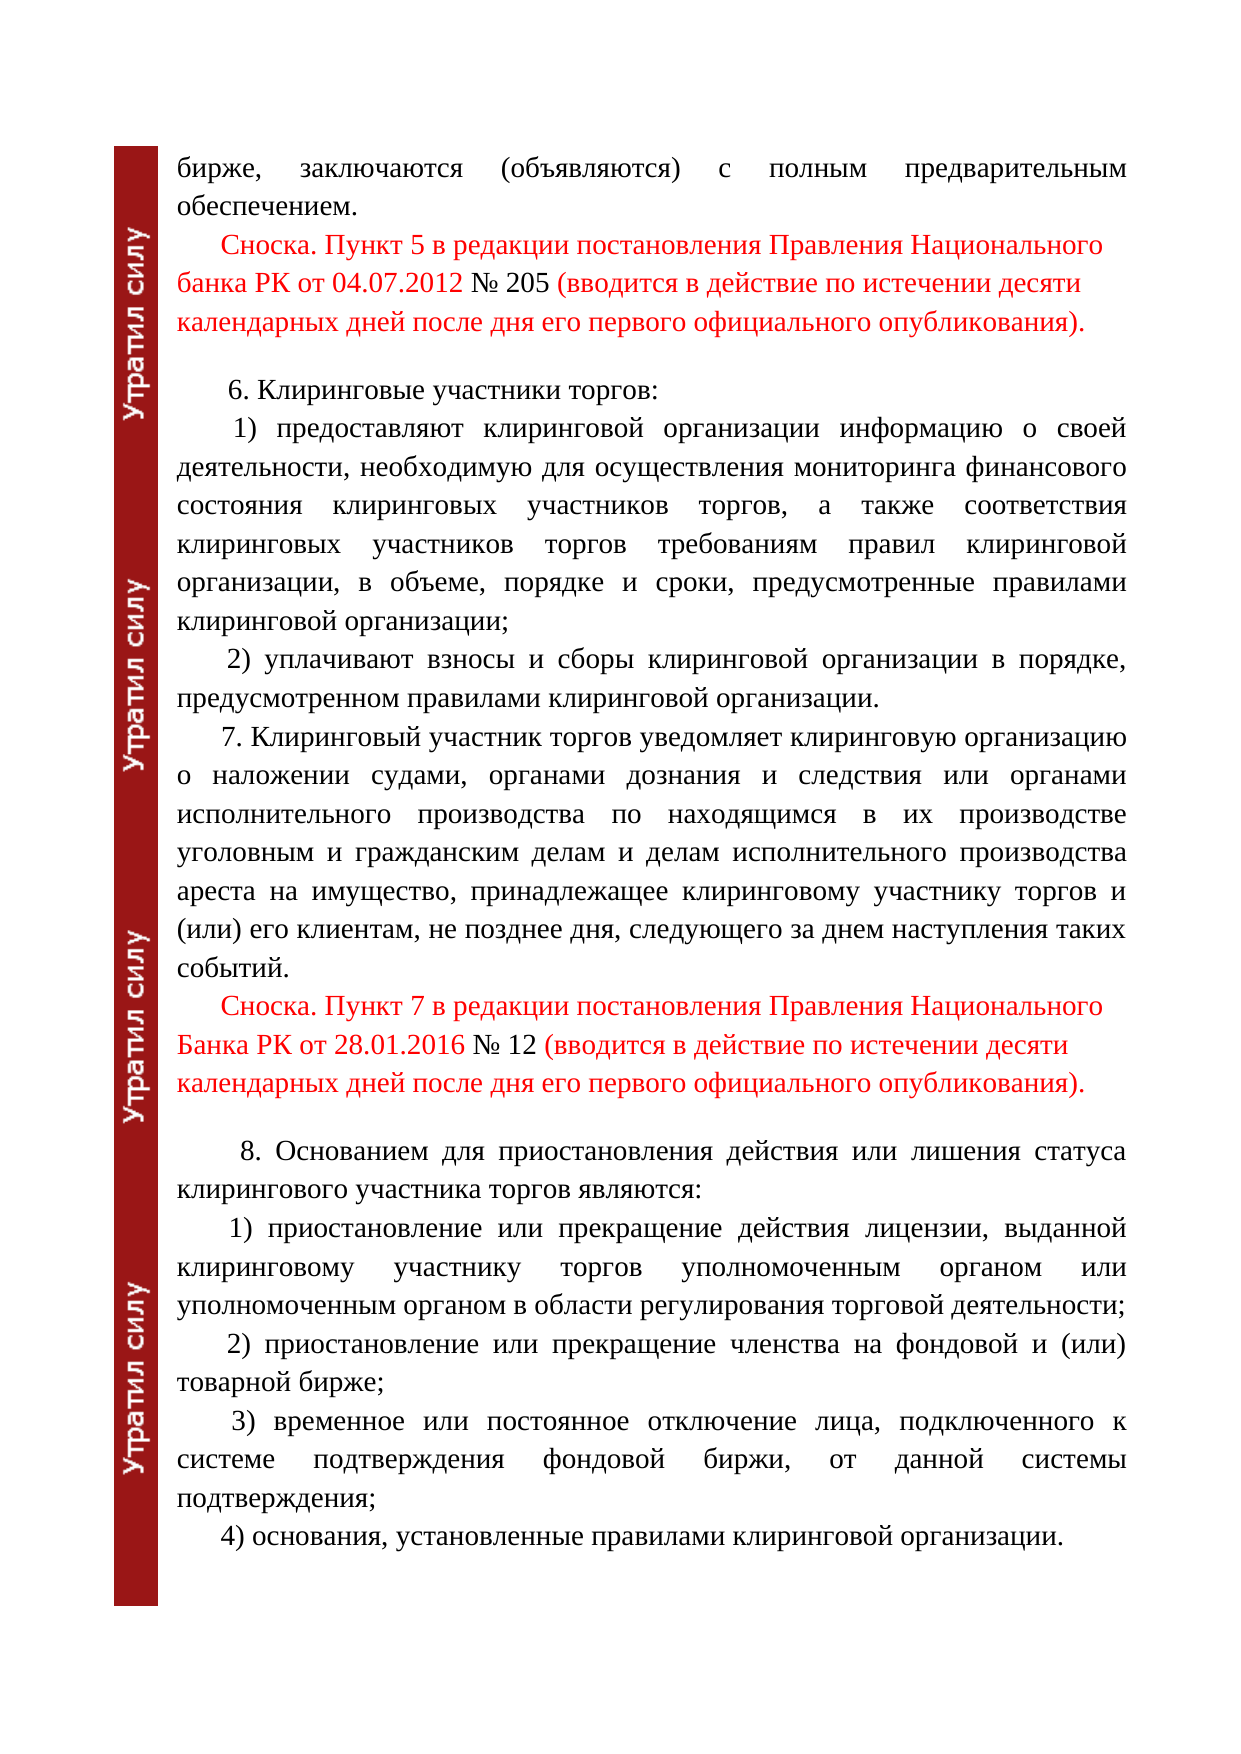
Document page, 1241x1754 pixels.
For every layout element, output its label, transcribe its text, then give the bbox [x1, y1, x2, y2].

picture [114, 1205, 158, 1210]
picture [114, 405, 158, 410]
text 2) приостановление или прекращение членства на фондовой и (или) товарной бирже; [112, 1326, 1128, 1398]
text 1) приостановление или прекращение действия лицензии, выданной клиринговому участнику торгов уполномоченным органом или уполномоченным органом в области регулирования торговой деятельности; [112, 1210, 1128, 1321]
text 8. Основанием для приостановления действия или лишения статуса клирингового участника торгов являются: [112, 1133, 1128, 1205]
picture [114, 714, 158, 719]
picture [114, 637, 158, 642]
text 1) предоставляют клиринговой организации информацию о своей деятельности, необходимую для осуществления мониторинга финансового состояния клиринговых участников торгов, а также соответствия клиринговых участников торгов требованиям правил клиринговой организации, в объеме, порядке и сроки, предусмотренные правилами клиринговой организации; [112, 410, 1128, 637]
text 4) основания, установленные правилами клиринговой организации. [112, 1518, 1128, 1552]
picture [114, 983, 158, 988]
text 6. Клиринговые участники торгов: [112, 372, 1128, 405]
text 7. Клиринговый участник торгов уведомляет клиринговую организацию о наложении судами, органами дознания и следствия или органами исполнительного производства по находящимся в их производстве уголовным и гражданским делам и делам исполнительного производства ареста на имущество, принадлежащее клиринговому участнику торгов и (или) его клиентам, не позднее дня, следующего за днем наступления таких событий. [112, 719, 1128, 983]
picture [114, 1398, 158, 1403]
picture [114, 1321, 158, 1326]
text Сноска. Пункт 7 в редакции постановления Правления Национального Банка РК от 28.01.2016 № 12 (вводится в действие по истечении десяти календарных дней после дня его первого официального опубликования). [112, 988, 1128, 1129]
text Сноска. Пункт 5 в редакции постановления Правления Национального банка РК от 04.07.2012 № 205 (вводится в действие по истечении десяти календарных дней после дня его первого официального опубликования). [112, 227, 1128, 368]
picture [114, 1129, 158, 1133]
picture [114, 368, 158, 372]
text 3) временное или постоянное отключение лица, подключенного к системе подтверждения фондовой биржи, от данной системы подтверждения; [112, 1403, 1128, 1513]
picture [114, 146, 158, 150]
picture [114, 1513, 158, 1518]
picture [114, 222, 158, 227]
picture [114, 1552, 158, 1606]
text 2) уплачивают взносы и сборы клиринговой организации в порядке, предусмотренном правилами клиринговой организации. [112, 642, 1128, 714]
